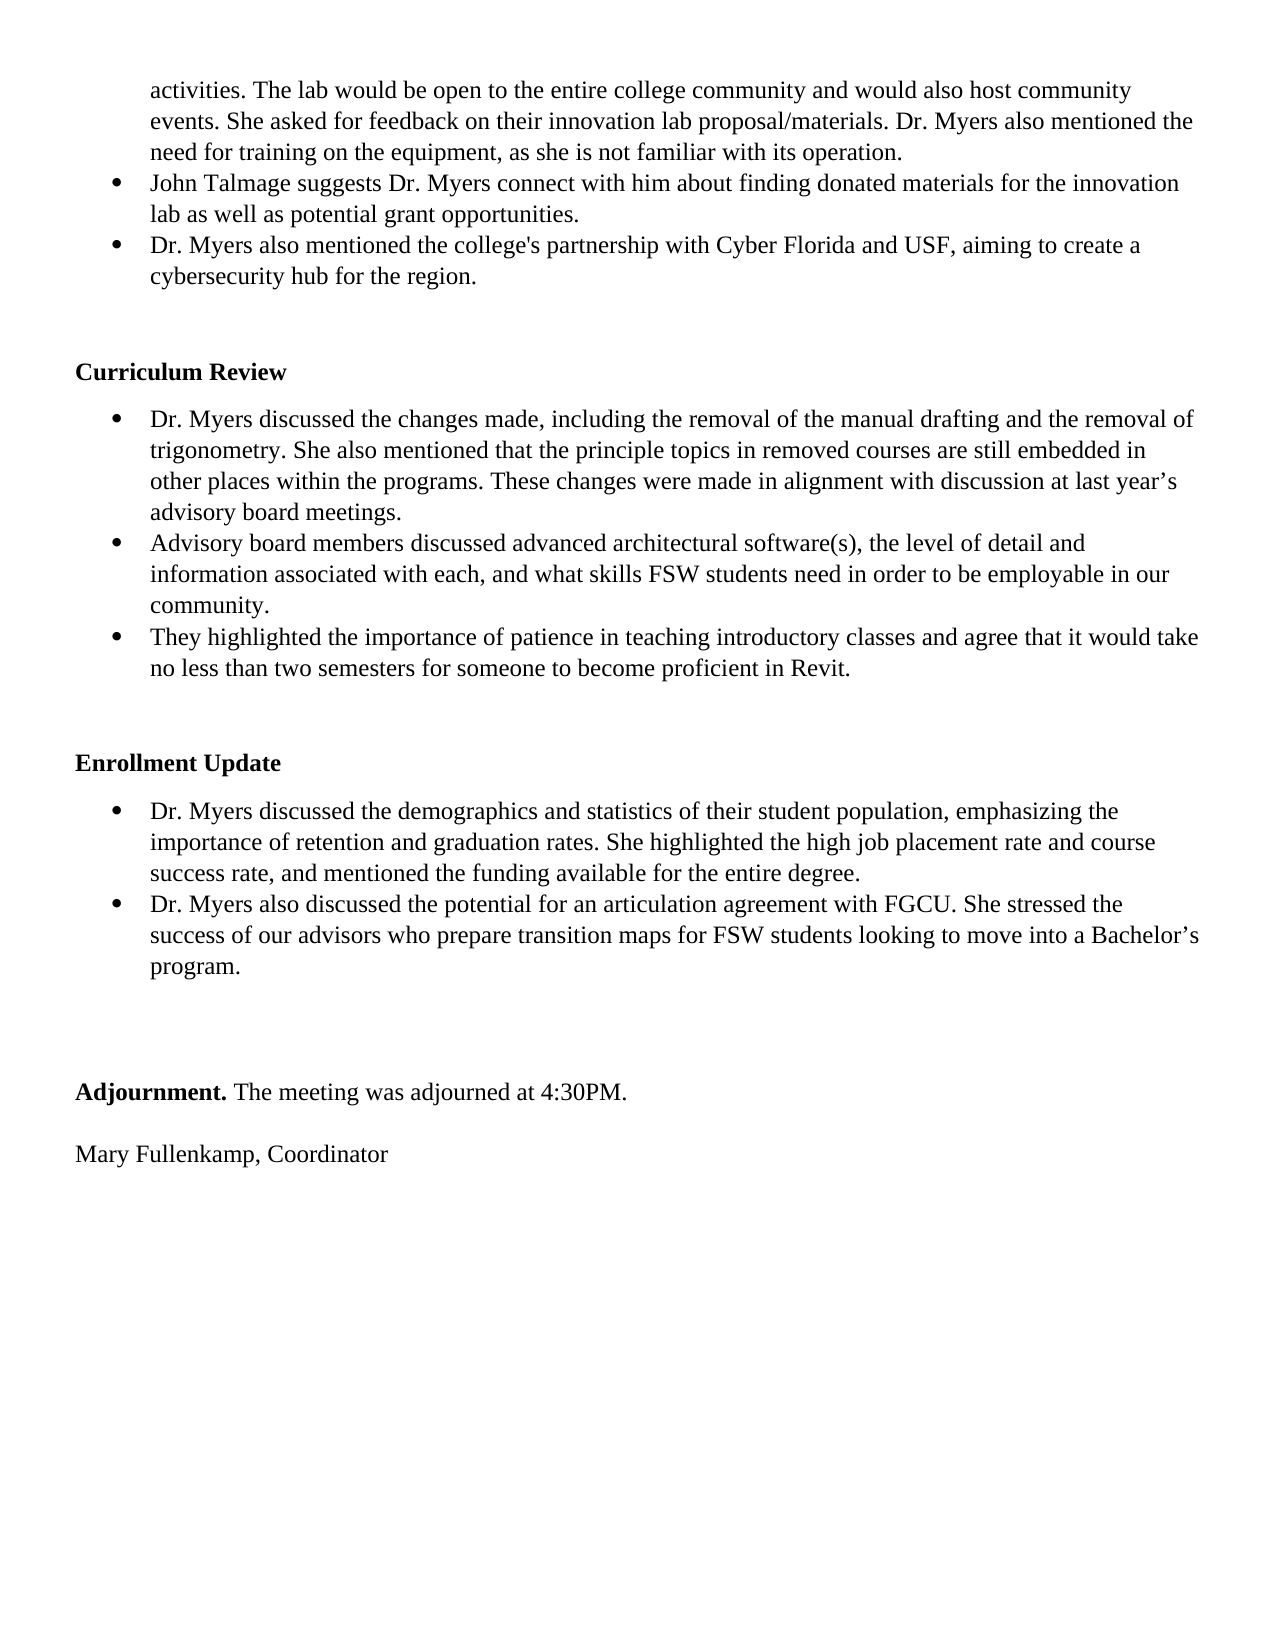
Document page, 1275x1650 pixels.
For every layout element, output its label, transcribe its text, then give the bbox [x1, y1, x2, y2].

text Adjournment. The meeting was adjourned at 4:30PM. Mary Fullenkamp, Coordinator [75, 1046, 1200, 1168]
list Dr. Myers discussed the changes made, including the removal of the manual drafting and the removal of trigonometry. She also mentioned that the principle topics in removed courses are still embedded in other places within the programs. These changes were made in alignment with discussion at last year’s advisory board meetings. [112, 404, 1200, 526]
text Curriculum Review [75, 357, 1200, 385]
list Dr. Myers also discussed the potential for an articulation agreement with FGCU. She stressed the success of our advisors who prepare transition maps for FSW students looking to move into a Bachelor’s program. [112, 889, 1200, 980]
list They highlighted the importance of patience in teaching introductory classes and agree that it would take no less than two semesters for someone to become proficient in Revit. [112, 622, 1200, 681]
list Dr. Myers discussed the demographics and statistics of their student population, emphasizing the importance of retention and graduation rates. She highlighted the high job placement rate and course success rate, and mentioned the funding available for the entire degree. [112, 796, 1200, 887]
text Enrollment Update [75, 748, 1200, 777]
list Dr. Myers also mentioned the college's partnership with Cyber Florida and USF, aiming to create a cybersecurity hub for the region. [112, 230, 1200, 290]
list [112, 75, 1200, 166]
list John Talmage suggests Dr. Myers connect with him about finding donated materials for the innovation lab as well as potential grant opportunities. [112, 168, 1200, 228]
list Advisory board members discussed advanced architectural software(s), the level of detail and information associated with each, and what skills FSW students need in order to be employable in our community. [112, 528, 1200, 619]
